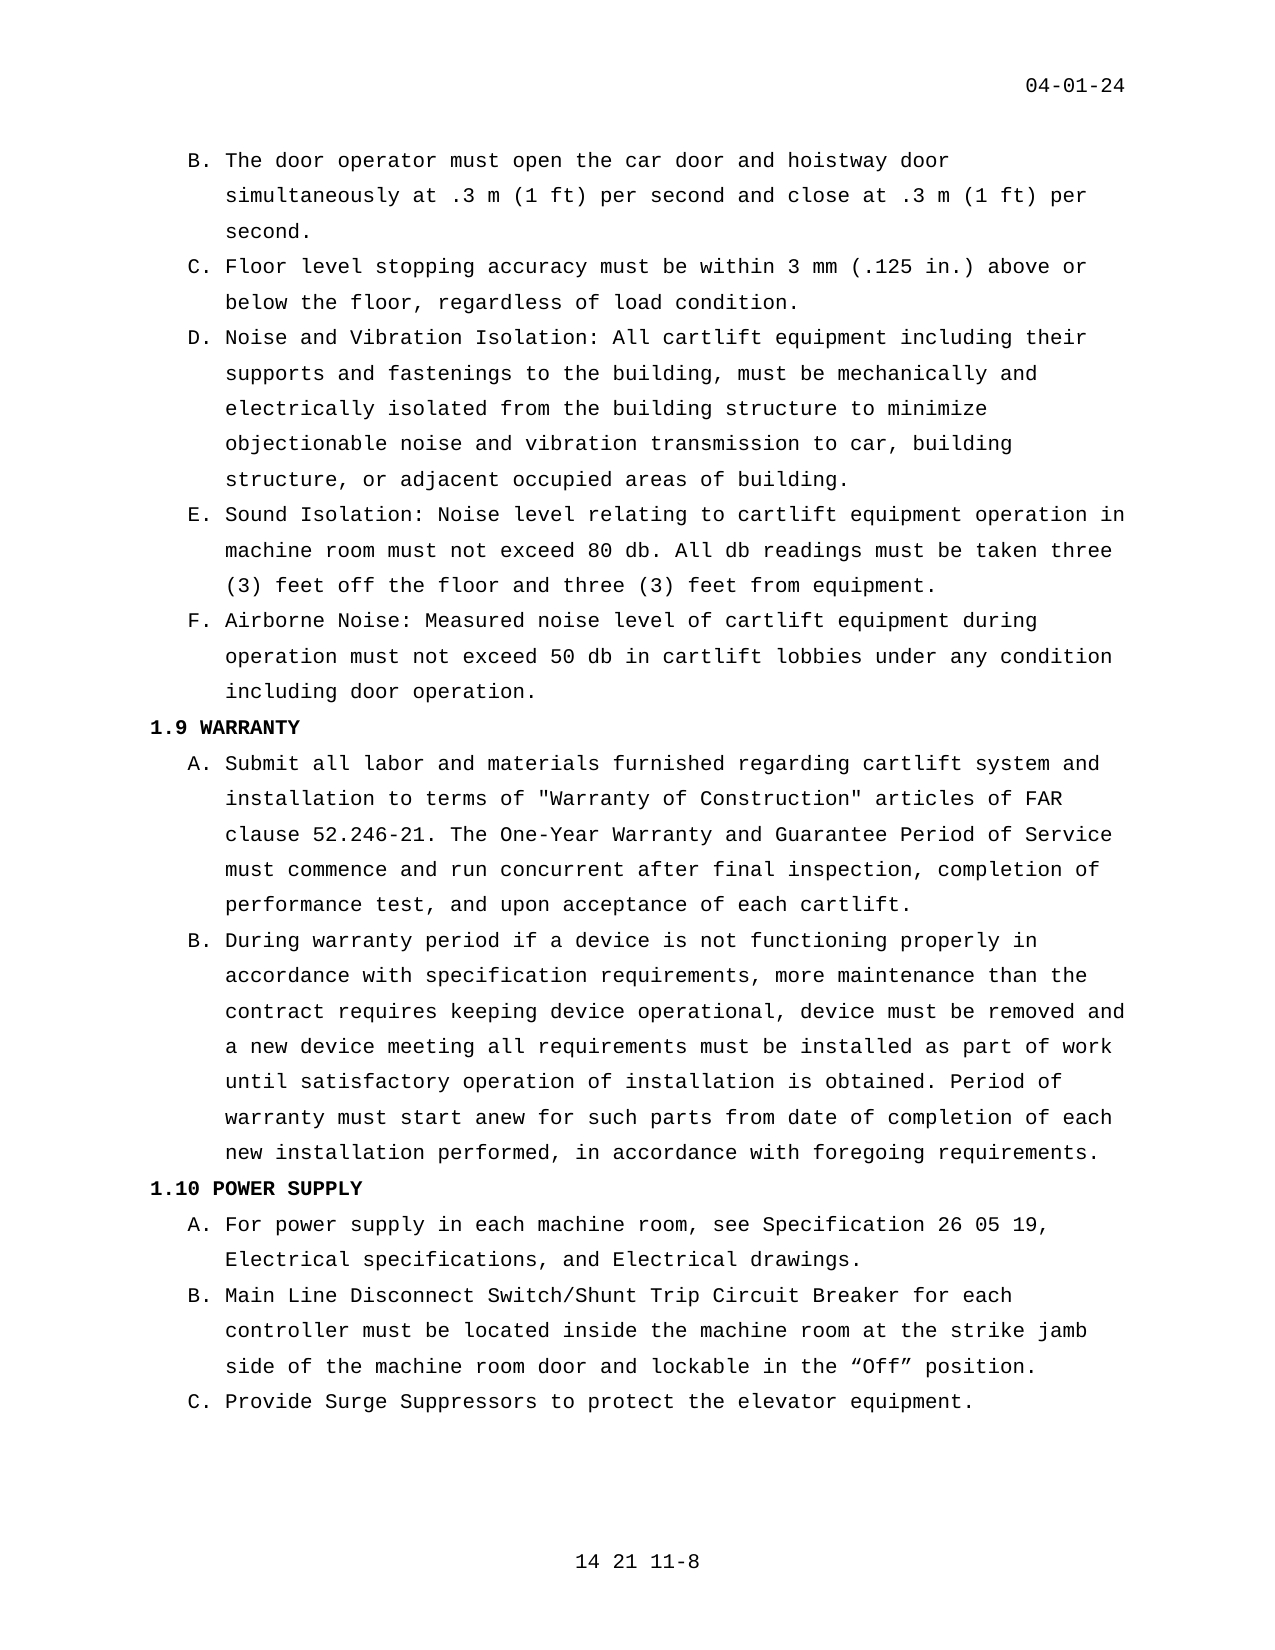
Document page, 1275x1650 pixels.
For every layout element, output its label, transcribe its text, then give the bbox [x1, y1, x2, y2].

text E. Sound Isolation: Noise level relating to cartlift equipment operation in machine room must not exceed 80 db. All db readings must be taken three (3) feet off the floor and three (3) feet from equipment. [187, 504, 1125, 599]
text B. During warranty period if a device is not functioning properly in accordance with specification requirements, more maintenance than the contract requires keeping device operational, device must be removed and a new device meeting all requirements must be installed as part of work until satisfactory operation of installation is obtained. Period of warranty must start anew for such parts from date of completion of each new installation performed, in accordance with foregoing requirements. [187, 930, 1125, 1166]
text 1.10 POWER SUPPLY [150, 1178, 1125, 1201]
text 1.9 warranty [150, 717, 1125, 740]
text C. Floor level stopping accuracy must be within 3 mm (.125 in.) above or below the floor, regardless of load condition. [187, 256, 1125, 315]
text B. The door operator must open the car door and hoistway door simultaneously at .3 m (1 ft) per second and close at .3 m (1 ft) per second. [187, 150, 1125, 244]
text A. Submit all labor and materials furnished regarding cartlift system and installation to terms of "Warranty of Construction" articles of FAR clause 52.246-21. The One-Year Warranty and Guarantee Period of Service must commence and run concurrent after final inspection, completion of performance test, and upon acceptance of each cartlift. [187, 753, 1125, 918]
text C. Provide Surge Suppressors to protect the elevator equipment. [187, 1391, 1125, 1415]
text D. Noise and Vibration Isolation: All cartlift equipment including their supports and fastenings to the building, must be mechanically and electrically isolated from the building structure to minimize objectionable noise and vibration transmission to car, building structure, or adjacent occupied areas of building. [187, 327, 1125, 492]
text B. Main Line Disconnect Switch/Shunt Trip Circuit Breaker for each controller must be located inside the machine room at the strike jamb side of the machine room door and lockable in the “Off” position. [187, 1285, 1125, 1379]
text A. For power supply in each machine room, see Specification 26 05 19, Electrical specifications, and Electrical drawings. [187, 1214, 1125, 1273]
text F. Airborne Noise: Measured noise level of cartlift equipment during operation must not exceed 50 db in cartlift lobbies under any condition including door operation. [187, 610, 1125, 705]
